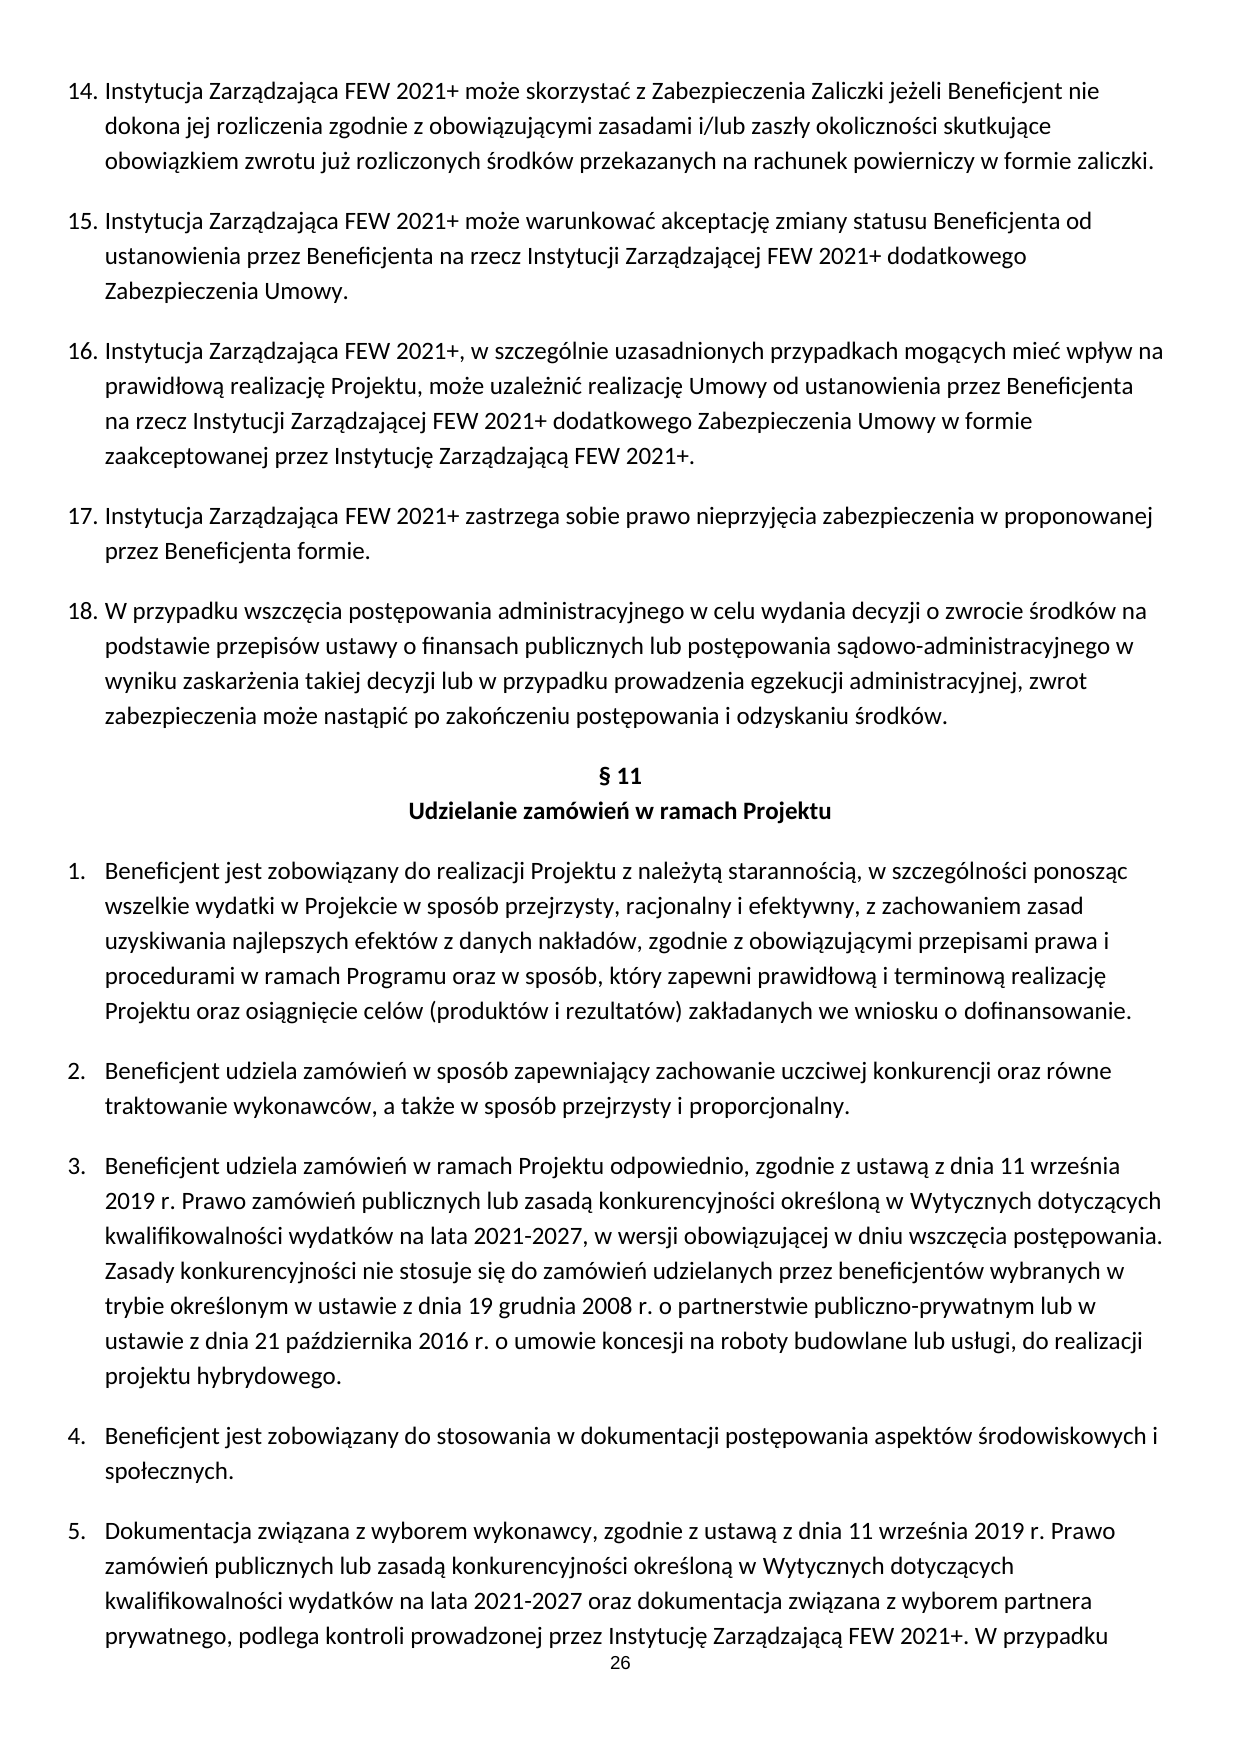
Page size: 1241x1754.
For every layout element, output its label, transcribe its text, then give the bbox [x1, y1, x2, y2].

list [67, 1515, 1165, 1651]
text Instytucja Zarządzająca FEW 2021+ zastrzega sobie prawo nieprzyjęcia zabezpieczenia w proponowanej przez Beneficjenta formie. [67, 500, 1165, 566]
text W przypadku wszczęcia postępowania administracyjnego w celu wydania decyzji o zwrocie środków na podstawie przepisów ustawy o finansach publicznych lub postępowania sądowo-administracyjnego w wyniku zaskarżenia takiej decyzji lub w przypadku prowadzenia egzekucji administracyjnej, zwrot zabezpieczenia może nastąpić po zakończeniu postępowania i odzyskaniu środków. [67, 595, 1165, 731]
subtitle § 11 [75, 760, 1165, 791]
list Beneficjent udziela zamówień w ramach Projektu odpowiednio, zgodnie z ustawą z dnia 11 września 2019 r. Prawo zamówień publicznych lub zasadą konkurencyjności określoną w Wytycznych dotyczących kwalifikowalności wydatków na lata 2021-2027, w wersji obowiązującej w dniu wszczęcia postępowania. Zasady konkurencyjności nie stosuje się do zamówień udzielanych przez beneficjentów wybranych w trybie określonym w ustawie z dnia 19 grudnia 2008 r. o partnerstwie publiczno-prywatnym lub w ustawie z dnia 21 października 2016 r. o umowie koncesji na roboty budowlane lub usługi, do realizacji projektu hybrydowego. [67, 1150, 1165, 1391]
text Instytucja Zarządzająca FEW 2021+, w szczególnie uzasadnionych przypadkach mogących mieć wpływ na prawidłową realizację Projektu, może uzależnić realizację Umowy od ustanowienia przez Beneficjenta na rzecz Instytucji Zarządzającej FEW 2021+ dodatkowego Zabezpieczenia Umowy w formie zaakceptowanej przez Instytucję Zarządzającą FEW 2021+. [67, 335, 1165, 471]
text Instytucja Zarządzająca FEW 2021+ może skorzystać z Zabezpieczenia Zaliczki jeżeli Beneficjent nie dokona jej rozliczenia zgodnie z obowiązującymi zasadami i/lub zaszły okoliczności skutkujące obowiązkiem zwrotu już rozliczonych środków przekazanych na rachunek powierniczy w formie zaliczki. [67, 75, 1165, 176]
list Beneficjent jest zobowiązany do realizacji Projektu z należytą starannością, w szczególności ponosząc wszelkie wydatki w Projekcie w sposób przejrzysty, racjonalny i efektywny, z zachowaniem zasad uzyskiwania najlepszych efektów z danych nakładów, zgodnie z obowiązującymi przepisami prawa i procedurami w ramach Programu oraz w sposób, który zapewni prawidłową i terminową realizację Projektu oraz osiągnięcie celów (produktów i rezultatów) zakładanych we wniosku o dofinansowanie. [67, 855, 1165, 1026]
text Instytucja Zarządzająca FEW 2021+ może warunkować akceptację zmiany statusu Beneficjenta od ustanowienia przez Beneficjenta na rzecz Instytucji Zarządzającej FEW 2021+ dodatkowego Zabezpieczenia Umowy. [67, 205, 1165, 306]
list Beneficjent udziela zamówień w sposób zapewniający zachowanie uczciwej konkurencji oraz równe traktowanie wykonawców, a także w sposób przejrzysty i proporcjonalny. [67, 1055, 1165, 1121]
subtitle Udzielanie zamówień w ramach Projektu [75, 795, 1165, 826]
list Beneficjent jest zobowiązany do stosowania w dokumentacji postępowania aspektów środowiskowych i społecznych. [67, 1420, 1165, 1486]
